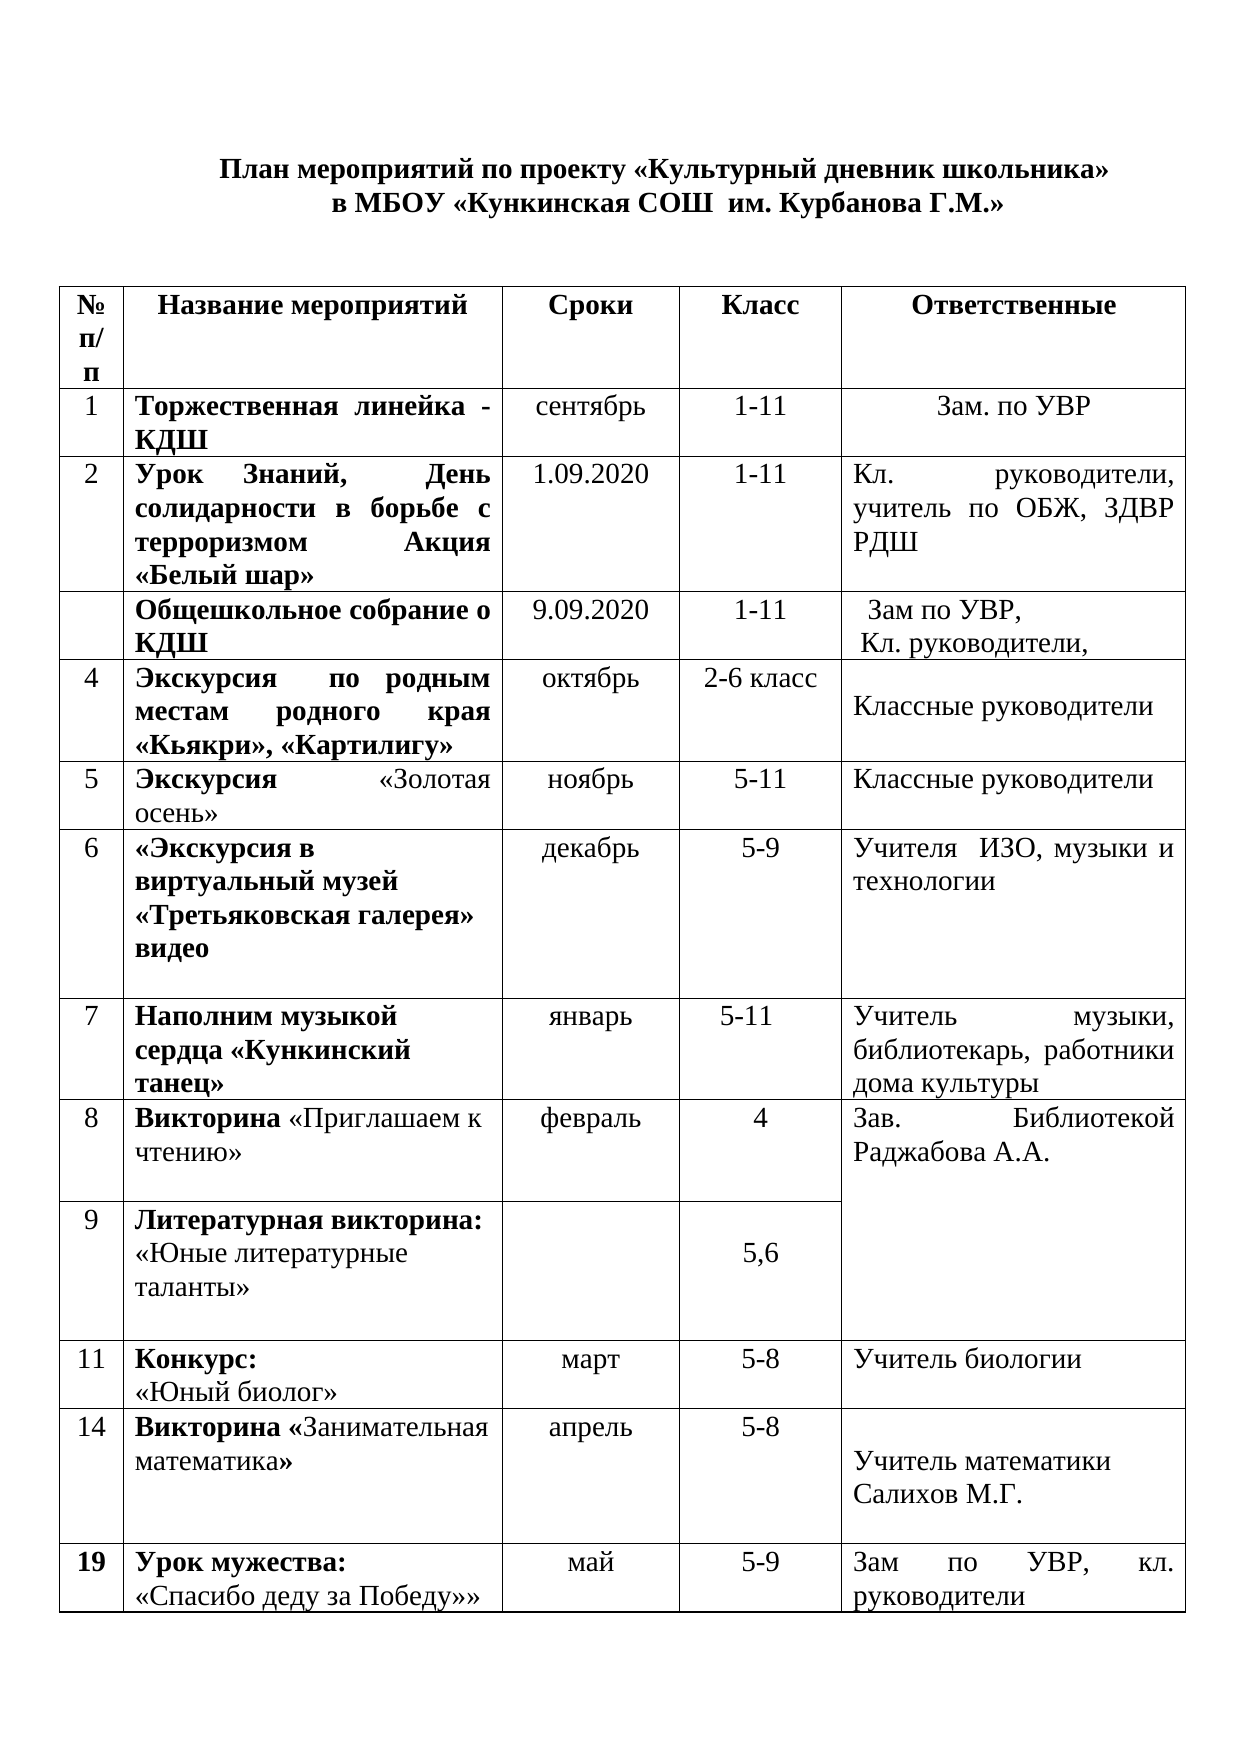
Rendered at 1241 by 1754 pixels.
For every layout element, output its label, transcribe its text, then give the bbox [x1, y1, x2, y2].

table_cell [503, 1202, 679, 1340]
table_cell Экскурсия по родным местам родного края «Кьякри», «Картилигу» [124, 660, 502, 761]
table_header № п/п [60, 287, 123, 387]
table_cell «Экскурсия в виртуальный музей «Третьяковская галерея» видео [124, 830, 502, 997]
table_cell май [503, 1544, 679, 1611]
table_cell 5-8 [680, 1341, 841, 1408]
text План мероприятий по проекту «Культурный дневник школьника» [177, 152, 1152, 185]
table_cell 1 [60, 389, 123, 456]
table_cell 5-11 [680, 762, 841, 829]
table_cell Общешкольное собрание о КДШ [124, 592, 502, 659]
table_cell Кл. руководители, учитель по ОБЖ, ЗДВР РДШ [842, 457, 1185, 591]
table_cell апрель [503, 1409, 679, 1543]
table_cell 1-11 [680, 389, 841, 456]
table_cell 7 [60, 999, 123, 1099]
table_cell Конкурс: «Юный биолог» [124, 1341, 502, 1408]
table_cell 4 [680, 1100, 841, 1201]
table_cell [60, 592, 123, 659]
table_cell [842, 1544, 1185, 1611]
table_cell ноябрь [503, 762, 679, 829]
table_cell 5-11 [680, 999, 841, 1099]
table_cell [124, 1544, 502, 1611]
table_cell Экскурсия «Золотая осень» [124, 762, 502, 829]
table_cell декабрь [503, 830, 679, 997]
table_cell март [503, 1341, 679, 1408]
table_cell 11 [60, 1341, 123, 1408]
table_cell 5 [60, 762, 123, 829]
table_cell 5,6 [680, 1202, 841, 1340]
table_cell 2-6 класс [680, 660, 841, 761]
table_cell Зам. по УВР [842, 389, 1185, 456]
table_cell 2 [60, 457, 123, 591]
table_cell 4 [60, 660, 123, 761]
table_cell 8 [60, 1100, 123, 1201]
table_cell Викторина «Приглашаем к чтению» [124, 1100, 502, 1201]
table_header Сроки [503, 287, 679, 387]
table_cell 5-9 [680, 830, 841, 997]
table_cell Учитель музыки, библиотекарь, работники дома культуры [842, 999, 1185, 1099]
table_cell 9 [60, 1202, 123, 1340]
table_cell 14 [60, 1409, 123, 1543]
text в МБОУ «Кункинская СОШ им. Курбанова Г.М.» [177, 185, 1152, 219]
table_cell октябрь [503, 660, 679, 761]
table_cell 1-11 [680, 592, 841, 659]
table_cell Учитель биологии [842, 1341, 1185, 1408]
table_cell Классные руководители [842, 762, 1185, 829]
table_cell Учителя ИЗО, музыки и технологии [842, 830, 1185, 997]
table_cell Классные руководители [842, 660, 1185, 761]
table_cell сентябрь [503, 389, 679, 456]
table_cell Учитель математики Салихов М.Г. [842, 1409, 1185, 1543]
table_cell 9.09.2020 [503, 592, 679, 659]
table_header Класс [680, 287, 841, 387]
table_cell январь [503, 999, 679, 1099]
table_cell Торжественная линейка - КДШ [124, 389, 502, 456]
table_cell 1-11 [680, 457, 841, 591]
table_cell 5-8 [680, 1409, 841, 1543]
table_cell 19 [60, 1544, 123, 1611]
table_header Ответственные [842, 287, 1185, 387]
table_cell Викторина «Занимательная математика» [124, 1409, 502, 1543]
table_cell 5-9 [680, 1544, 841, 1611]
table_cell 6 [60, 830, 123, 997]
table_cell Урок Знаний, День солидарности в борьбе с терроризмом Акция «Белый шар» [124, 457, 502, 591]
table_cell Зав. Библиотекой Раджабова А.А. [842, 1100, 1185, 1340]
table_cell Наполним музыкой сердца «Кункинский танец» [124, 999, 502, 1099]
table_cell февраль [503, 1100, 679, 1201]
table_header Название мероприятий [124, 287, 502, 387]
table_cell Литературная викторина: «Юные литературные таланты» [124, 1202, 502, 1340]
table_cell Зам по УВР, Кл. руководители, [842, 592, 1185, 659]
table_cell 1.09.2020 [503, 457, 679, 591]
